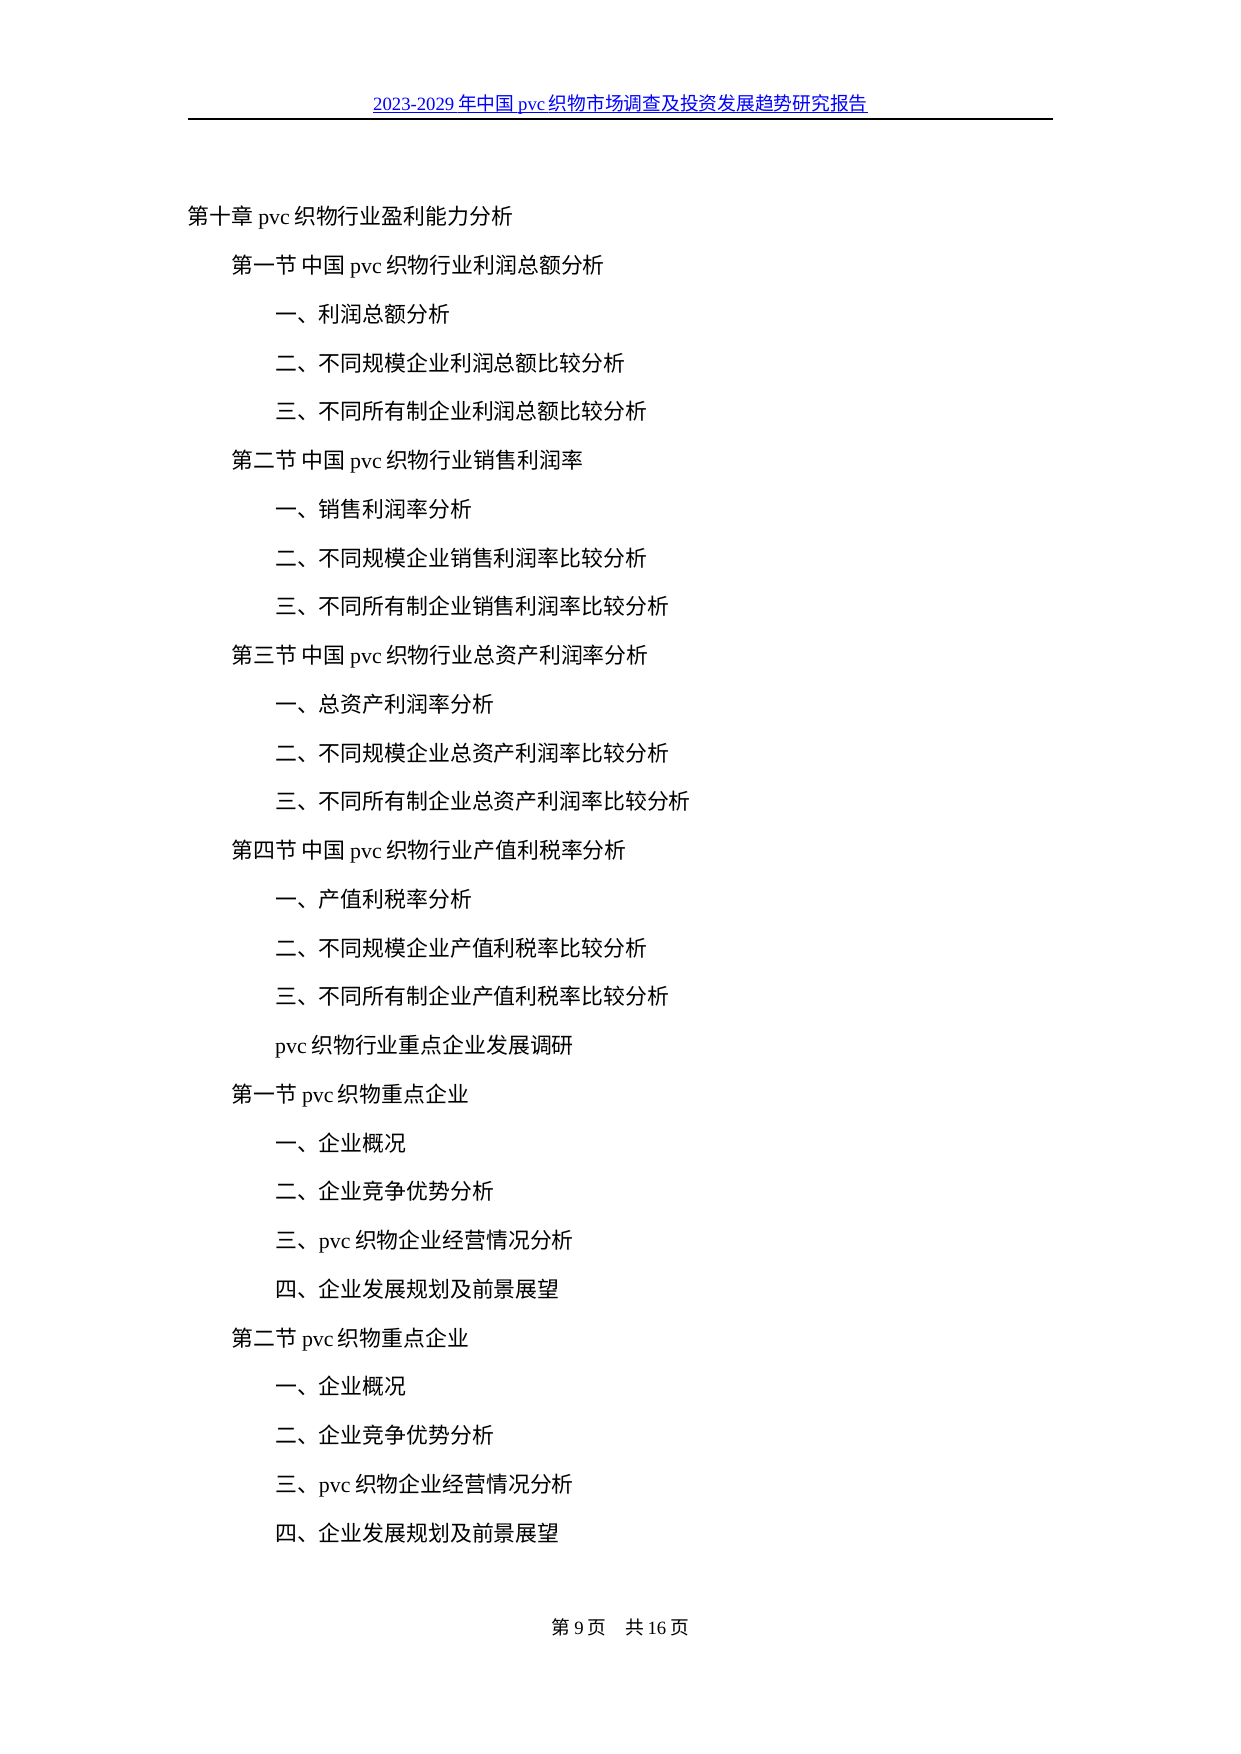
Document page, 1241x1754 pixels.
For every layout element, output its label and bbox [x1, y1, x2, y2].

text [187, 150, 1053, 1548]
